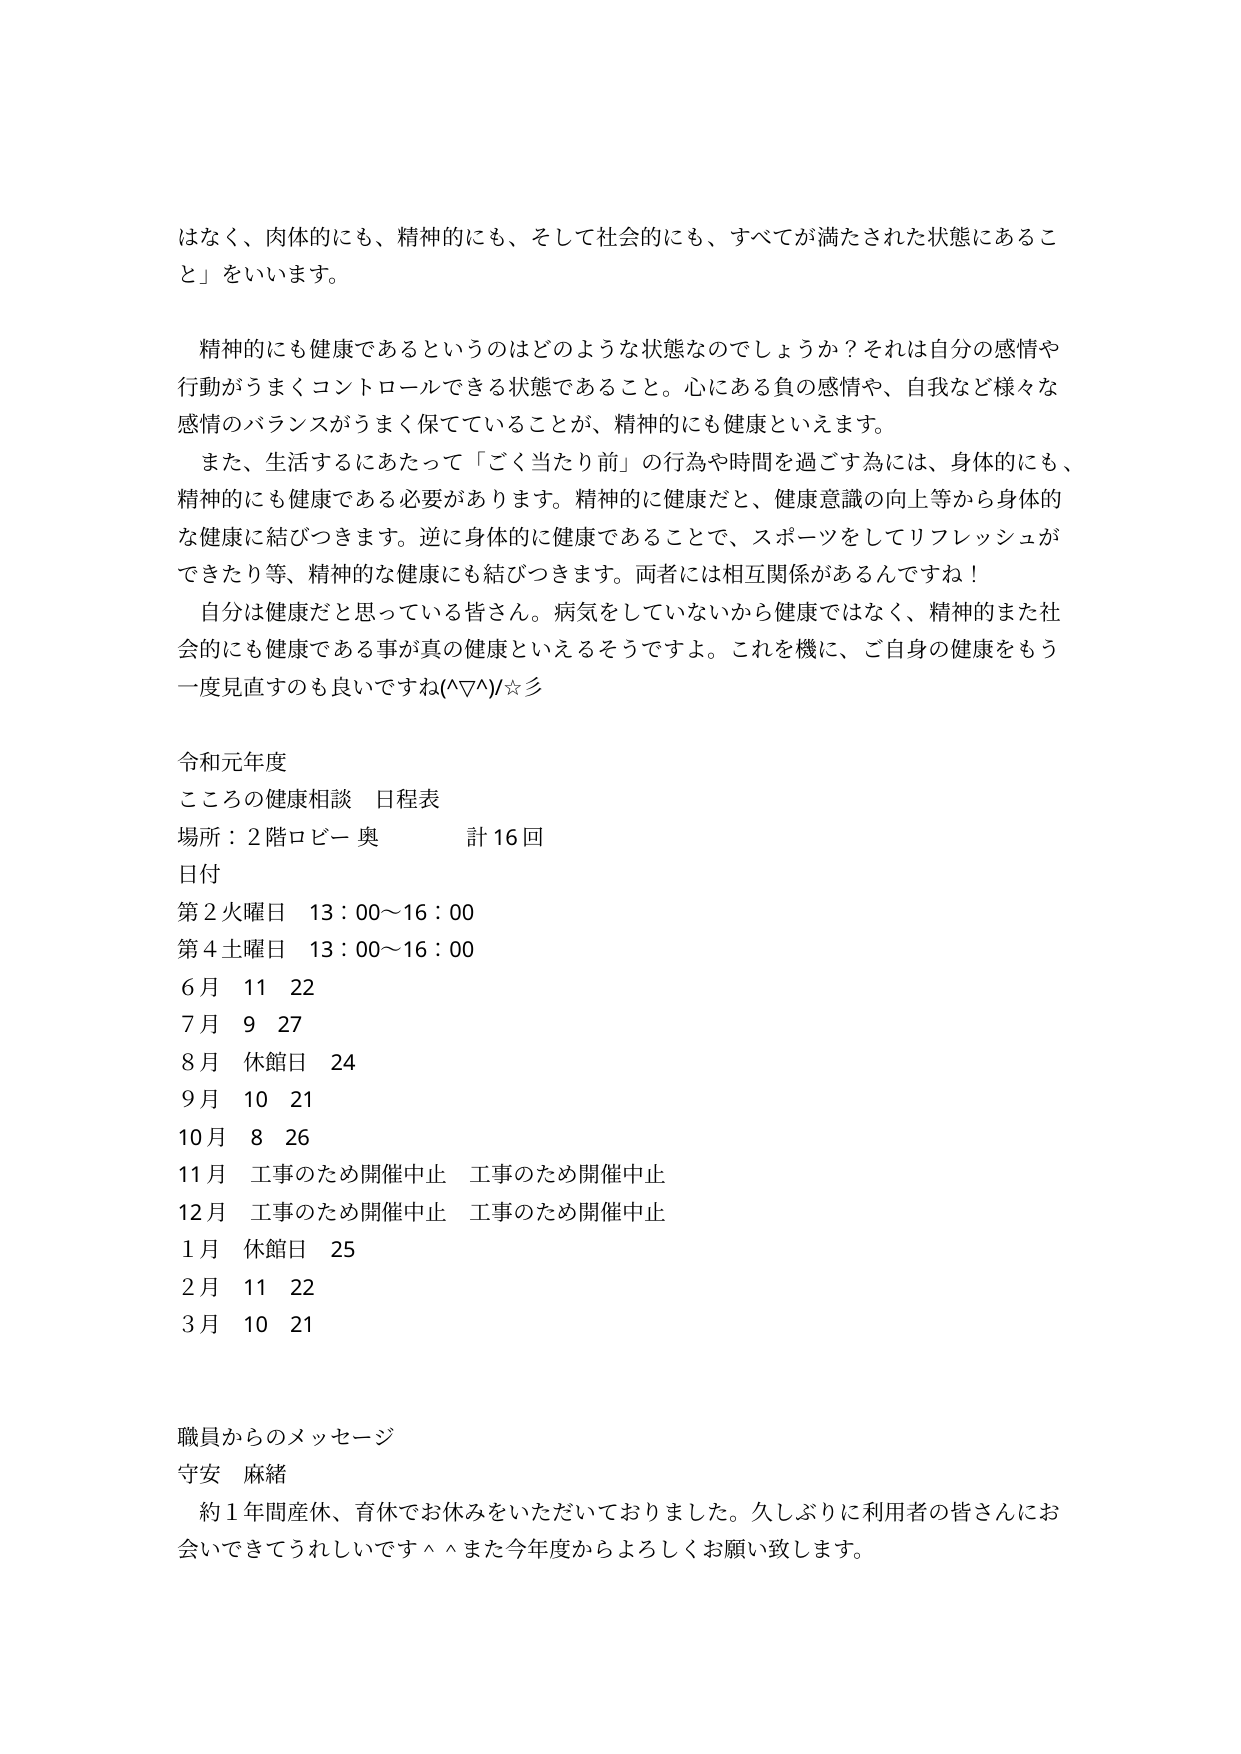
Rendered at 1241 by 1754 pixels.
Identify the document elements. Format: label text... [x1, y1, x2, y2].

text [177, 1492, 1063, 1567]
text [177, 217, 1063, 704]
text 守安 麻緒 [177, 1454, 1063, 1492]
text 令和元年度 こころの健康相談 日程表 場所：２階ロビー 奥 計16回 日付 [177, 742, 1063, 892]
text 第２火曜日 13：00～16：00 [177, 892, 1063, 929]
text 第４土曜日 13：00～16：00 ６月 11 22 ７月 9 27 ８月 休館日 24 ９月 10 21 10月 8 26 11月 工事のため開催中止 工事のため開催中止 12月 工事のため開催中止 工事のため開催中止 １月 休館日 25 ２月 11 22 ３月 10 21 [177, 929, 1063, 1342]
text 職員からのメッセージ [177, 1417, 1063, 1454]
